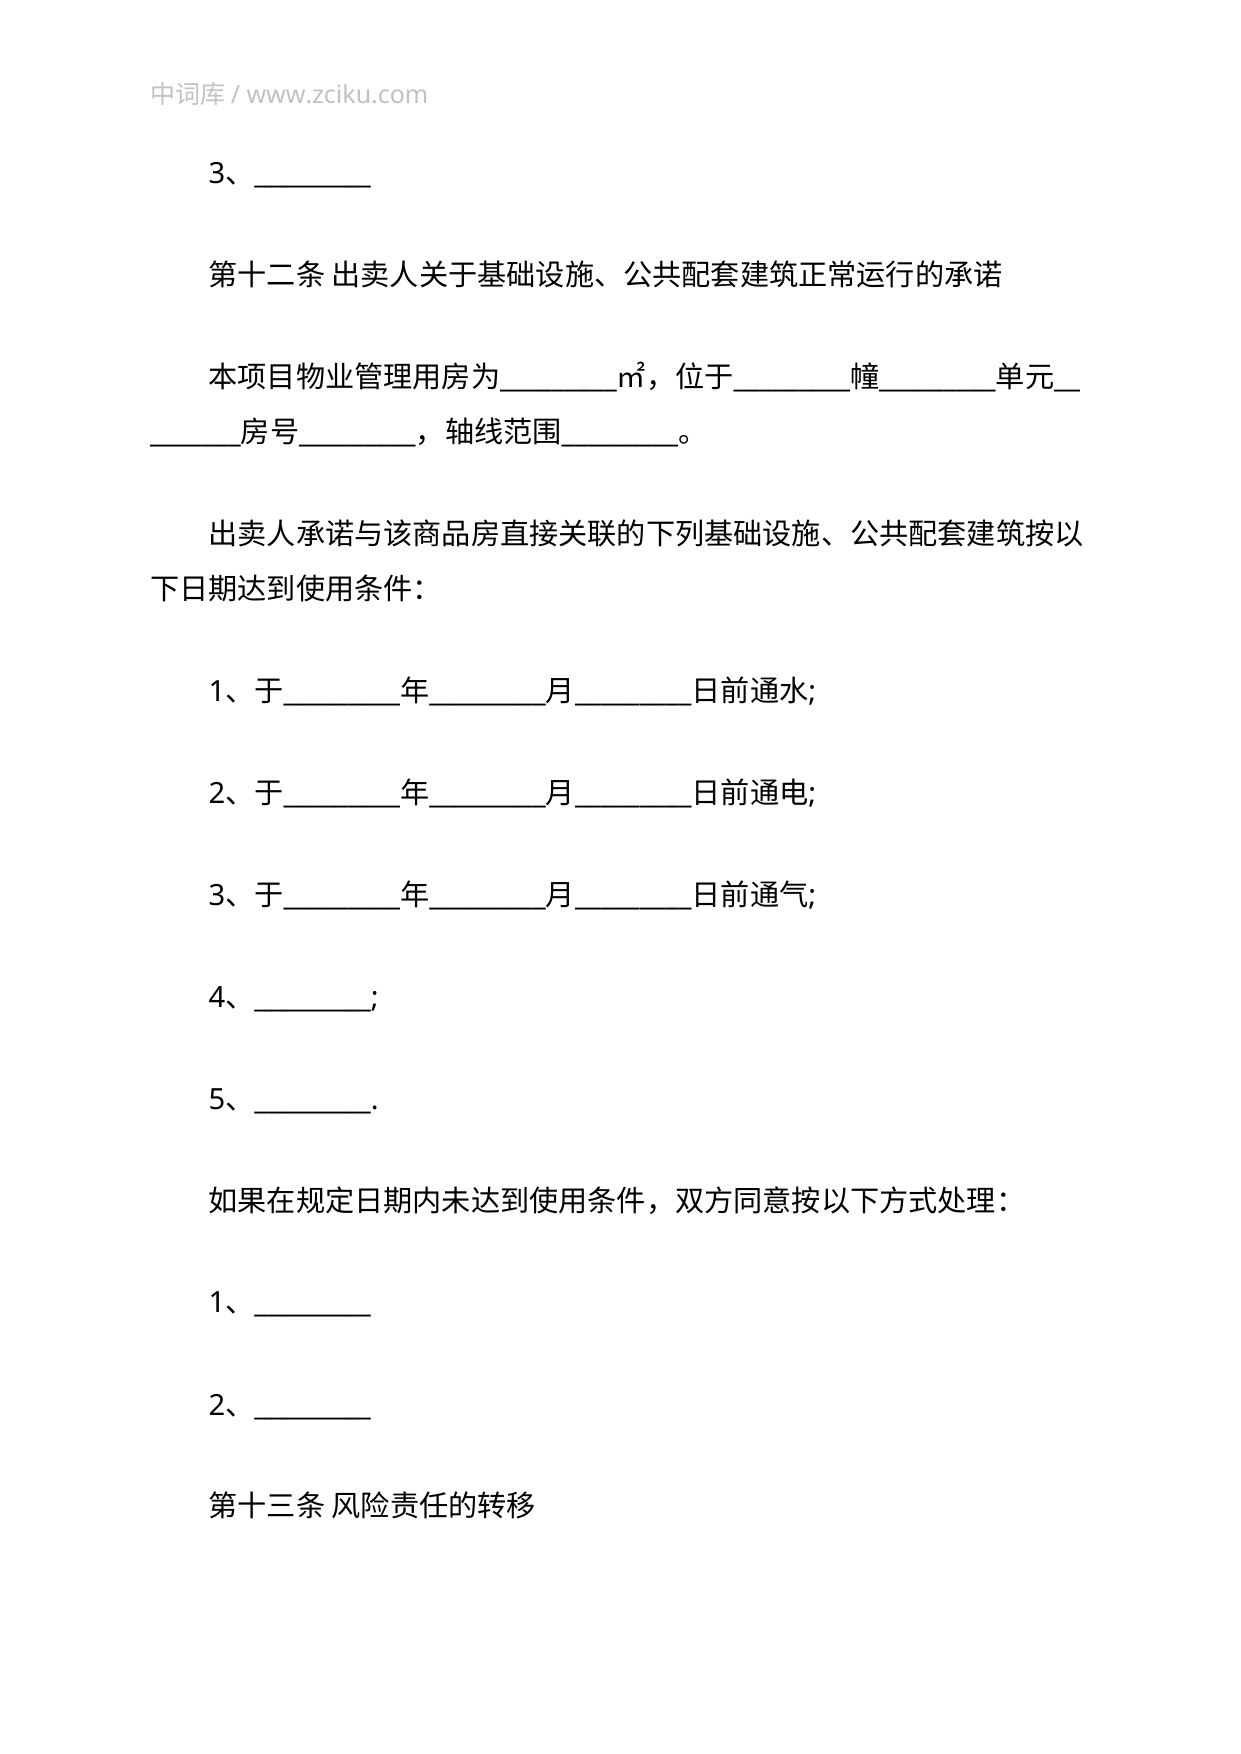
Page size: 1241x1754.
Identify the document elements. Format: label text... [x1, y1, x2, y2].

text 第十三条 风险责任的转移 [150, 1483, 1090, 1525]
text 出卖人承诺与该商品房直接关联的下列基础设施、公共配套建筑按以下日期达到使用条件： [150, 511, 1090, 608]
text 1、_________ [150, 1279, 1090, 1321]
text 3、_________ [150, 150, 1090, 192]
text 2、_________ [150, 1381, 1090, 1423]
text 第十二条 出卖人关于基础设施、公共配套建筑正常运行的承诺 [150, 252, 1090, 294]
text 如果在规定日期内未达到使用条件，双方同意按以下方式处理： [150, 1177, 1090, 1219]
text 1、于_________年_________月_________日前通水; [150, 667, 1090, 710]
text 2、于_________年_________月_________日前通电; [150, 769, 1090, 812]
text 3、于_________年_________月_________日前通气; [150, 871, 1090, 914]
text 4、_________; [150, 973, 1090, 1016]
text 5、_________. [150, 1075, 1090, 1118]
text 本项目物业管理用房为_________㎡，位于_________幢_________单元_________房号_________，轴线范围_________。 [150, 354, 1090, 451]
